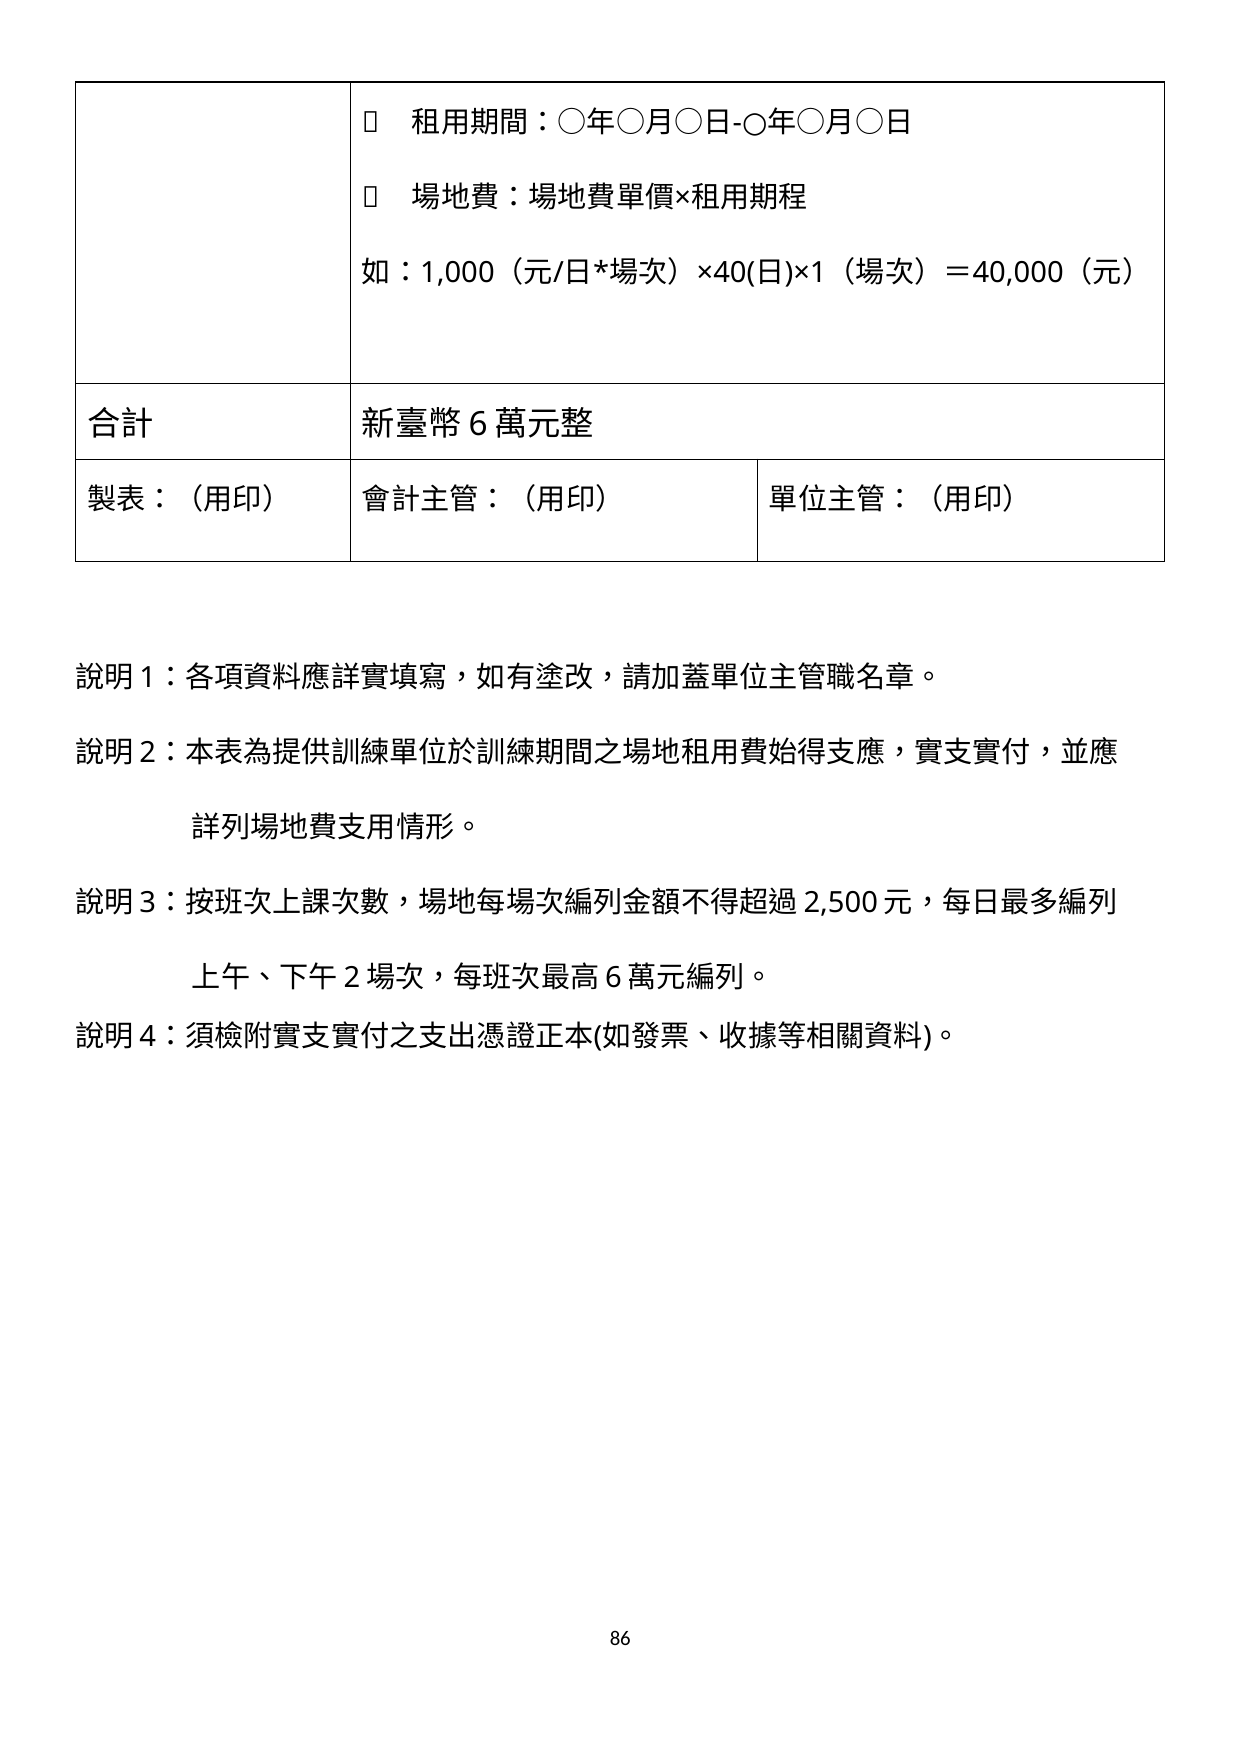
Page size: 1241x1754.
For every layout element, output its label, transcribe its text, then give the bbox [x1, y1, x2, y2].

list 說明4：須檢附實支實付之支出憑證正本(如發票、收據等相關資料)。 [75, 1012, 1152, 1054]
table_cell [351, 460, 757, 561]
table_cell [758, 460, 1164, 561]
text 上午、下午2場次，每班次最高6萬元編列。 [75, 937, 1165, 1012]
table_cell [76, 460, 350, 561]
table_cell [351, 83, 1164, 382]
text 說明3：按班次上課次數，場地每場次編列金額不得超過2,500元，每日最多編列 [75, 862, 1165, 937]
text 說明2：本表為提供訓練單位於訓練期間之場地租用費始得支應，實支實付，並應 [75, 712, 1165, 787]
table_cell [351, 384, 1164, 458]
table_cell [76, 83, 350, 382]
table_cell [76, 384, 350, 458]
text 詳列場地費支用情形。 [75, 787, 1165, 862]
text 說明1：各項資料應詳實填寫，如有塗改，請加蓋單位主管職名章。 [75, 637, 1165, 712]
